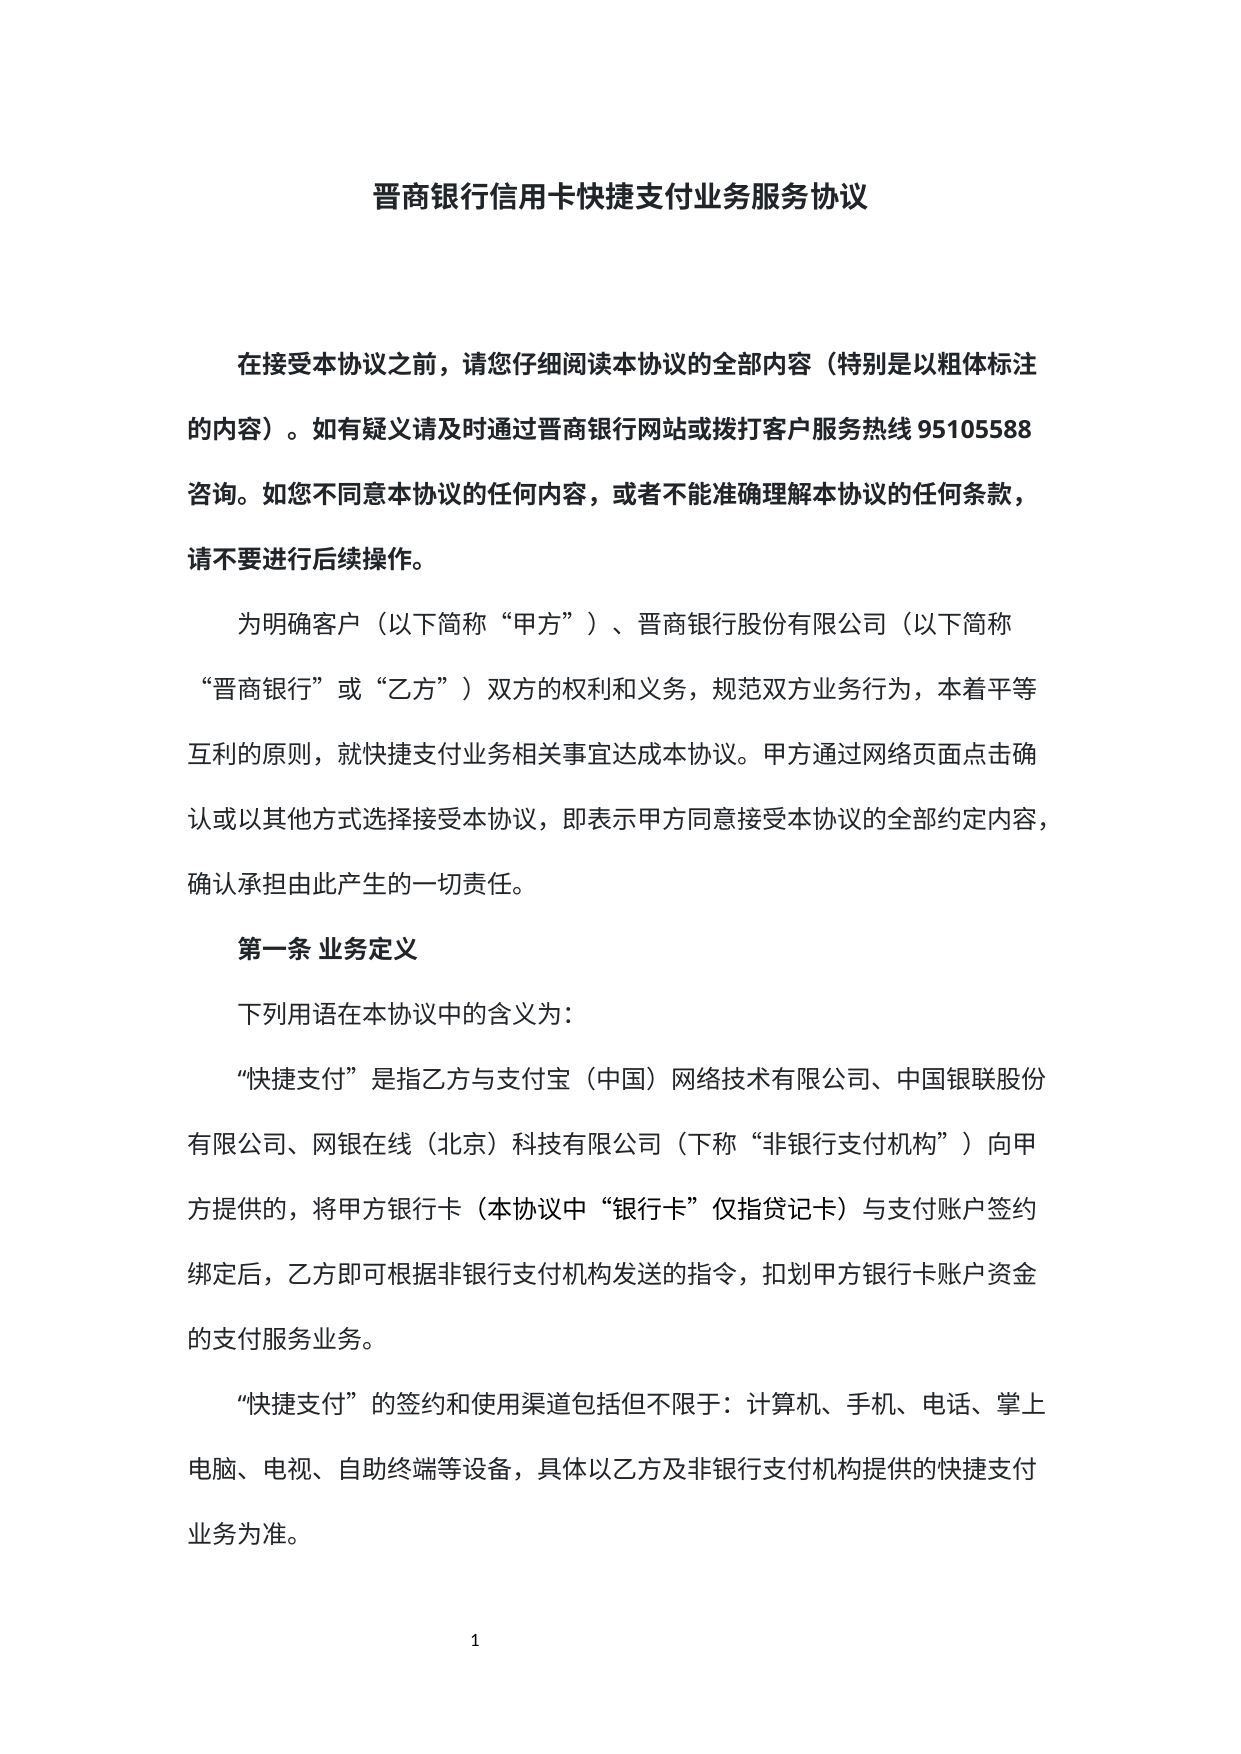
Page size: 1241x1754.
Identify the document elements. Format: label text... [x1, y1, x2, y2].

text “快捷支付”是指乙方与支付宝（中国）网络技术有限公司、中国银联股份有限公司、网银在线（北京）科技有限公司（下称“非银行支付机构”）向甲方提供的，将甲方银行卡（本协议中“银行卡”仅指贷记卡）与支付账户签约绑定后，乙方即可根据非银行支付机构发送的指令，扣划甲方银行卡账户资金的支付服务业务。 [187, 1045, 1053, 1370]
text “快捷支付”的签约和使用渠道包括但不限于：计算机、手机、电话、掌上电脑、电视、自助终端等设备，具体以乙方及非银行支付机构提供的快捷支付业务为准。 [187, 1370, 1053, 1565]
text 在接受本协议之前，请您仔细阅读本协议的全部内容（特别是以粗体标注的内容）。如有疑义请及时通过晋商银行网站或拨打客户服务热线95105588咨询。如您不同意本协议的任何内容，或者不能准确理解本协议的任何条款，请不要进行后续操作。 [187, 330, 1053, 590]
subtitle 第一条 业务定义 [187, 915, 1053, 980]
text 为明确客户（以下简称“甲方”）、晋商银行股份有限公司（以下简称“晋商银行”或“乙方”）双方的权利和义务，规范双方业务行为，本着平等互利的原则，就快捷支付业务相关事宜达成本协议。甲方通过网络页面点击确认或以其他方式选择接受本协议，即表示甲方同意接受本协议的全部约定内容，确认承担由此产生的一切责任。 [187, 590, 1053, 915]
text 下列用语在本协议中的含义为： [187, 980, 1053, 1045]
subtitle 晋商银行信用卡快捷支付业务服务协议 [187, 162, 1053, 227]
